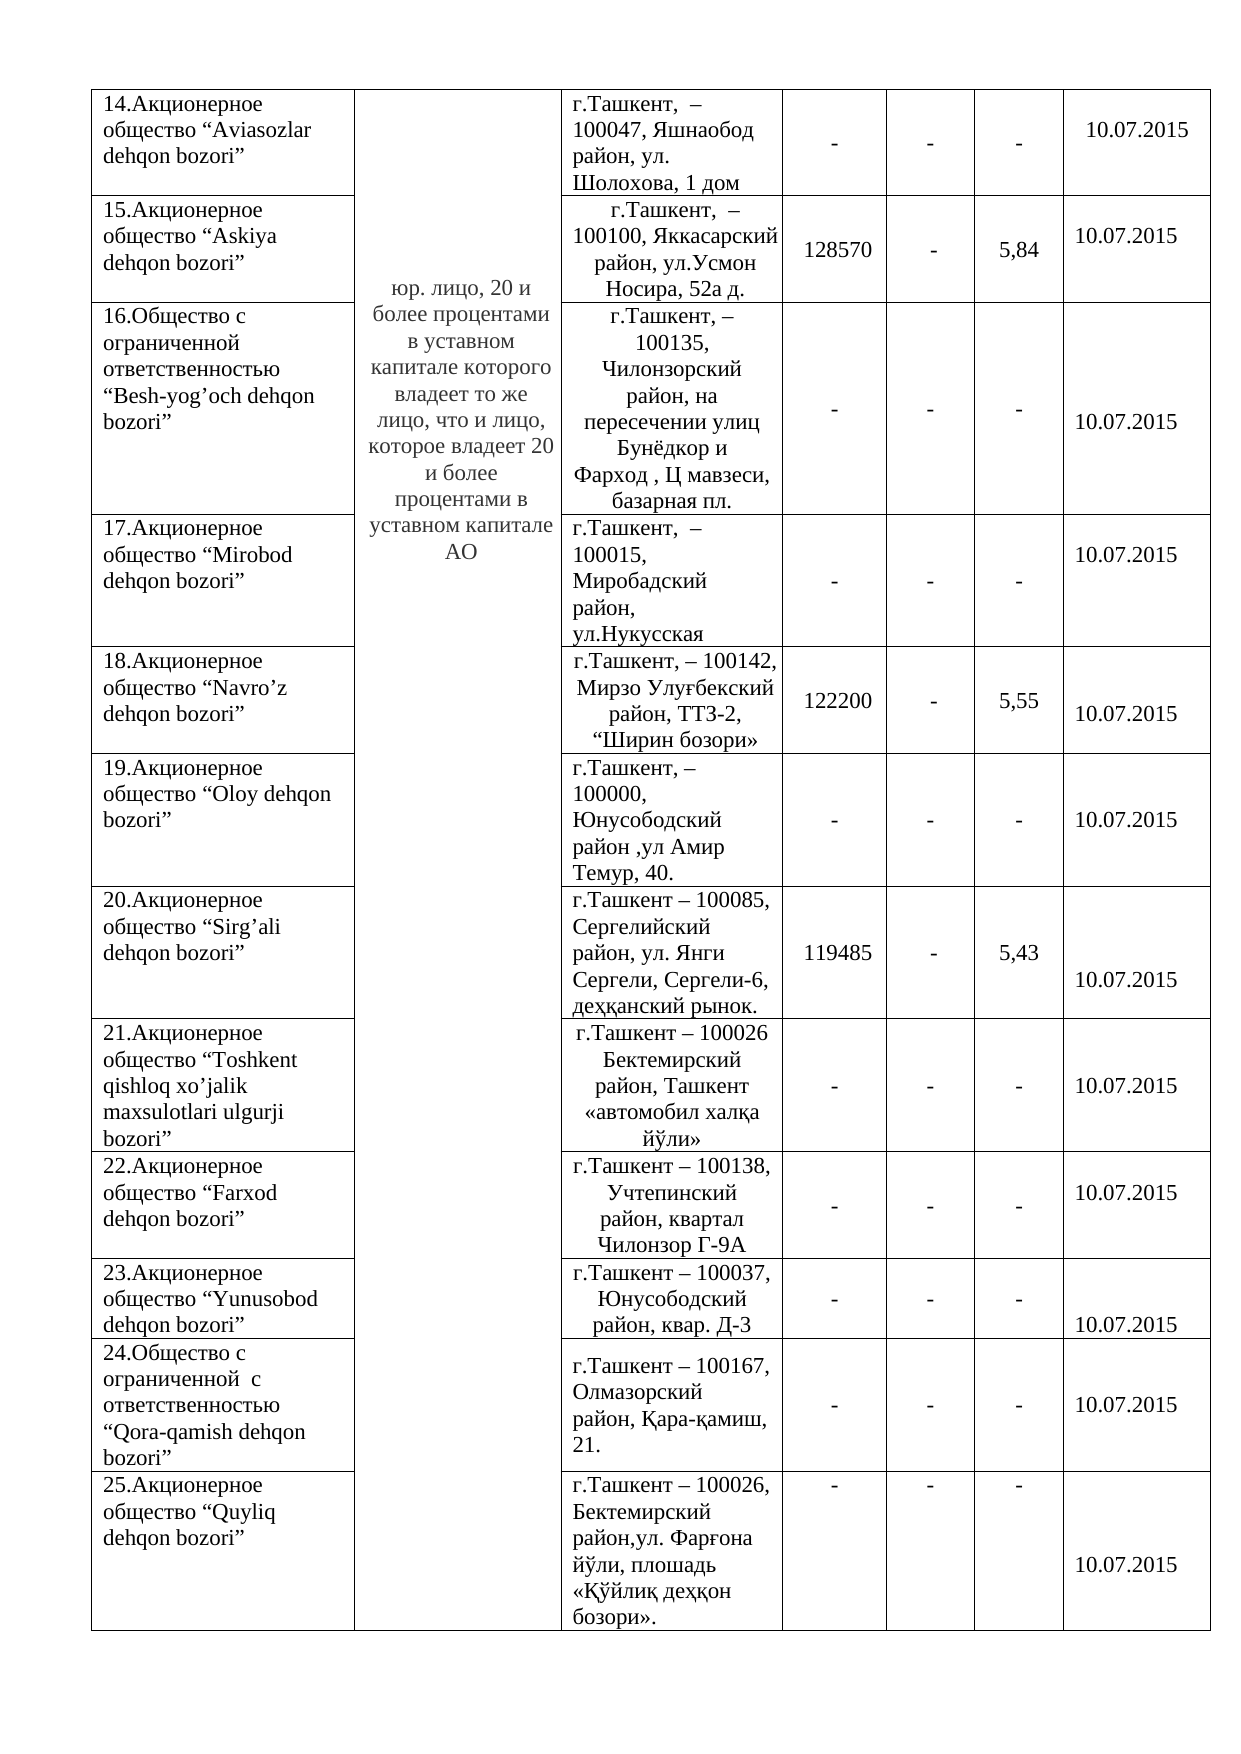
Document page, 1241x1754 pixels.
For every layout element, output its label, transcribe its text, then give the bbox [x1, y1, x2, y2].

table_cell 10.07.2015 [1064, 754, 1210, 886]
table_cell - [975, 1259, 1063, 1338]
table_cell г.Ташкент, – 100015, Миробадский район, ул.Нукусская [562, 515, 782, 646]
table_cell - [975, 303, 1063, 513]
table_cell - [783, 1019, 886, 1151]
table_cell г.Ташкент, – 100047, Яшнаобод район, ул. Шолохова, 1 дом [562, 90, 782, 195]
table_cell 10.07.2015 [1064, 90, 1210, 195]
table_cell 10.07.2015 [1064, 887, 1210, 1018]
table_cell 14.Акционерное общество “Aviasozlar dehqon bozori” [92, 90, 354, 195]
table_cell г.Ташкент, – 100000, Юнусободский район ,ул Амир Темур, 40. [562, 754, 782, 886]
table_cell 19.Акционерное общество “Oloy dehqon bozori” [92, 754, 354, 886]
table_cell - [783, 1152, 886, 1258]
table_cell 24.Общество с ограниченной с ответственностью “Qora-qamish dehqon bozori” [92, 1339, 354, 1471]
table_cell - [783, 1259, 886, 1338]
table_cell г.Ташкент – 100026 Бектемирский район, Ташкент «автомобил халқа йўли» [562, 1019, 782, 1151]
table_cell 10.07.2015 [1064, 1339, 1210, 1471]
table_cell 23.Акционерное общество “Yunusobod dehqon bozori” [92, 1259, 354, 1338]
table_cell 10.07.2015 [1064, 1259, 1210, 1338]
table_cell - [887, 1472, 974, 1630]
table_cell г.Ташкент – 100138, Учтепинский район, квартал Чилонзор Г-9А [562, 1152, 782, 1258]
table_cell 21.Акционерное общество “Toshkent qishloq xo’jalik maхsulotlari ulgurji bozori” [92, 1019, 354, 1151]
table_cell - [783, 90, 886, 195]
table_cell 15.Акционерное общество “Askiya dehqon bozori” [92, 196, 354, 302]
table_cell - [783, 754, 886, 886]
table_cell - [887, 887, 974, 1018]
table_cell - [887, 1152, 974, 1258]
table_cell - [975, 90, 1063, 195]
table_cell - [887, 303, 974, 513]
table_cell 128570 [783, 196, 886, 302]
table_cell - [975, 1019, 1063, 1151]
table_cell г.Ташкент – 100026, Бектемирский район,ул. Фарғона йўли, плошадь «Қўйлиқ деҳқон бозори». [562, 1472, 782, 1630]
table_cell 25.Акционерное общество “Quyliq dehqon bozori” [92, 1472, 354, 1630]
table_cell 17.Акционерное общество “Mirobod dehqon bozori” [92, 515, 354, 646]
table_cell 122200 [783, 647, 886, 753]
table_cell 10.07.2015 [1064, 1019, 1210, 1151]
table_cell 10.07.2015 [1064, 1472, 1210, 1630]
table_cell г.Ташкент – 100037, Юнусободский район, квар. Д-3 [562, 1259, 782, 1338]
table_cell 119485 [783, 887, 886, 1018]
table_cell - [783, 515, 886, 646]
table_cell - [887, 754, 974, 886]
table_cell г.Ташкент, – 100100, Яккасарский район, ул.Усмон Носира, 52а д. [562, 196, 782, 302]
table_cell г.Ташкент, – 100135, Чилонзорский район, на пересечении улиц Бунёдкор и Фарход , Ц мавзеси, базарная пл. [562, 303, 782, 513]
table_cell - [887, 515, 974, 646]
table_cell юр. лицо, 20 и более процентами в уставном капитале которого владеет то же лицо, что и лицо, которое владеет 20 и более процентами в уставном капитале АО [355, 90, 561, 1630]
table_cell - [975, 1152, 1063, 1258]
table_cell - [975, 515, 1063, 646]
table_cell 10.07.2015 [1064, 647, 1210, 753]
table_cell 5,43 [975, 887, 1063, 1018]
table_cell - [887, 90, 974, 195]
table_cell 10.07.2015 [1064, 196, 1210, 302]
table_cell г.Ташкент, – 100142, Мирзо Улуғбекский район, ТТЗ-2, “Ширин бозори» [562, 647, 782, 753]
table_cell 22.Акционерное общество “Farхod dehqon bozori” [92, 1152, 354, 1258]
table_cell г.Ташкент – 100085, Сергелийский район, ул. Янги Сергели, Сергели-6, деҳқанский рынок. [562, 887, 782, 1018]
table_cell - [887, 647, 974, 753]
table_cell - [975, 1339, 1063, 1471]
table_cell 16.Общество с ограниченной ответственностью “Besh-yog’och dehqon bozori” [92, 303, 354, 513]
table_cell - [887, 196, 974, 302]
table_cell - [887, 1019, 974, 1151]
table_cell г.Ташкент – 100167, Олмазорский район, Қара-қамиш, 21. [562, 1339, 782, 1471]
table_cell - [887, 1259, 974, 1338]
table_cell 10.07.2015 [1064, 303, 1210, 513]
table_cell 18.Акционерное общество “Navro’z dehqon bozori” [92, 647, 354, 753]
table_cell 10.07.2015 [1064, 1152, 1210, 1258]
table_cell 20.Акционерное общество “Sirg’ali dehqon bozori” [92, 887, 354, 1018]
table_cell - [887, 1339, 974, 1471]
table_cell - [783, 303, 886, 513]
table_cell - [975, 1472, 1063, 1630]
table_cell - [783, 1472, 886, 1630]
table_cell - [783, 1339, 886, 1471]
table_cell 10.07.2015 [1064, 515, 1210, 646]
table_cell - [975, 754, 1063, 886]
table_cell 5,84 [975, 196, 1063, 302]
table_cell 5,55 [975, 647, 1063, 753]
